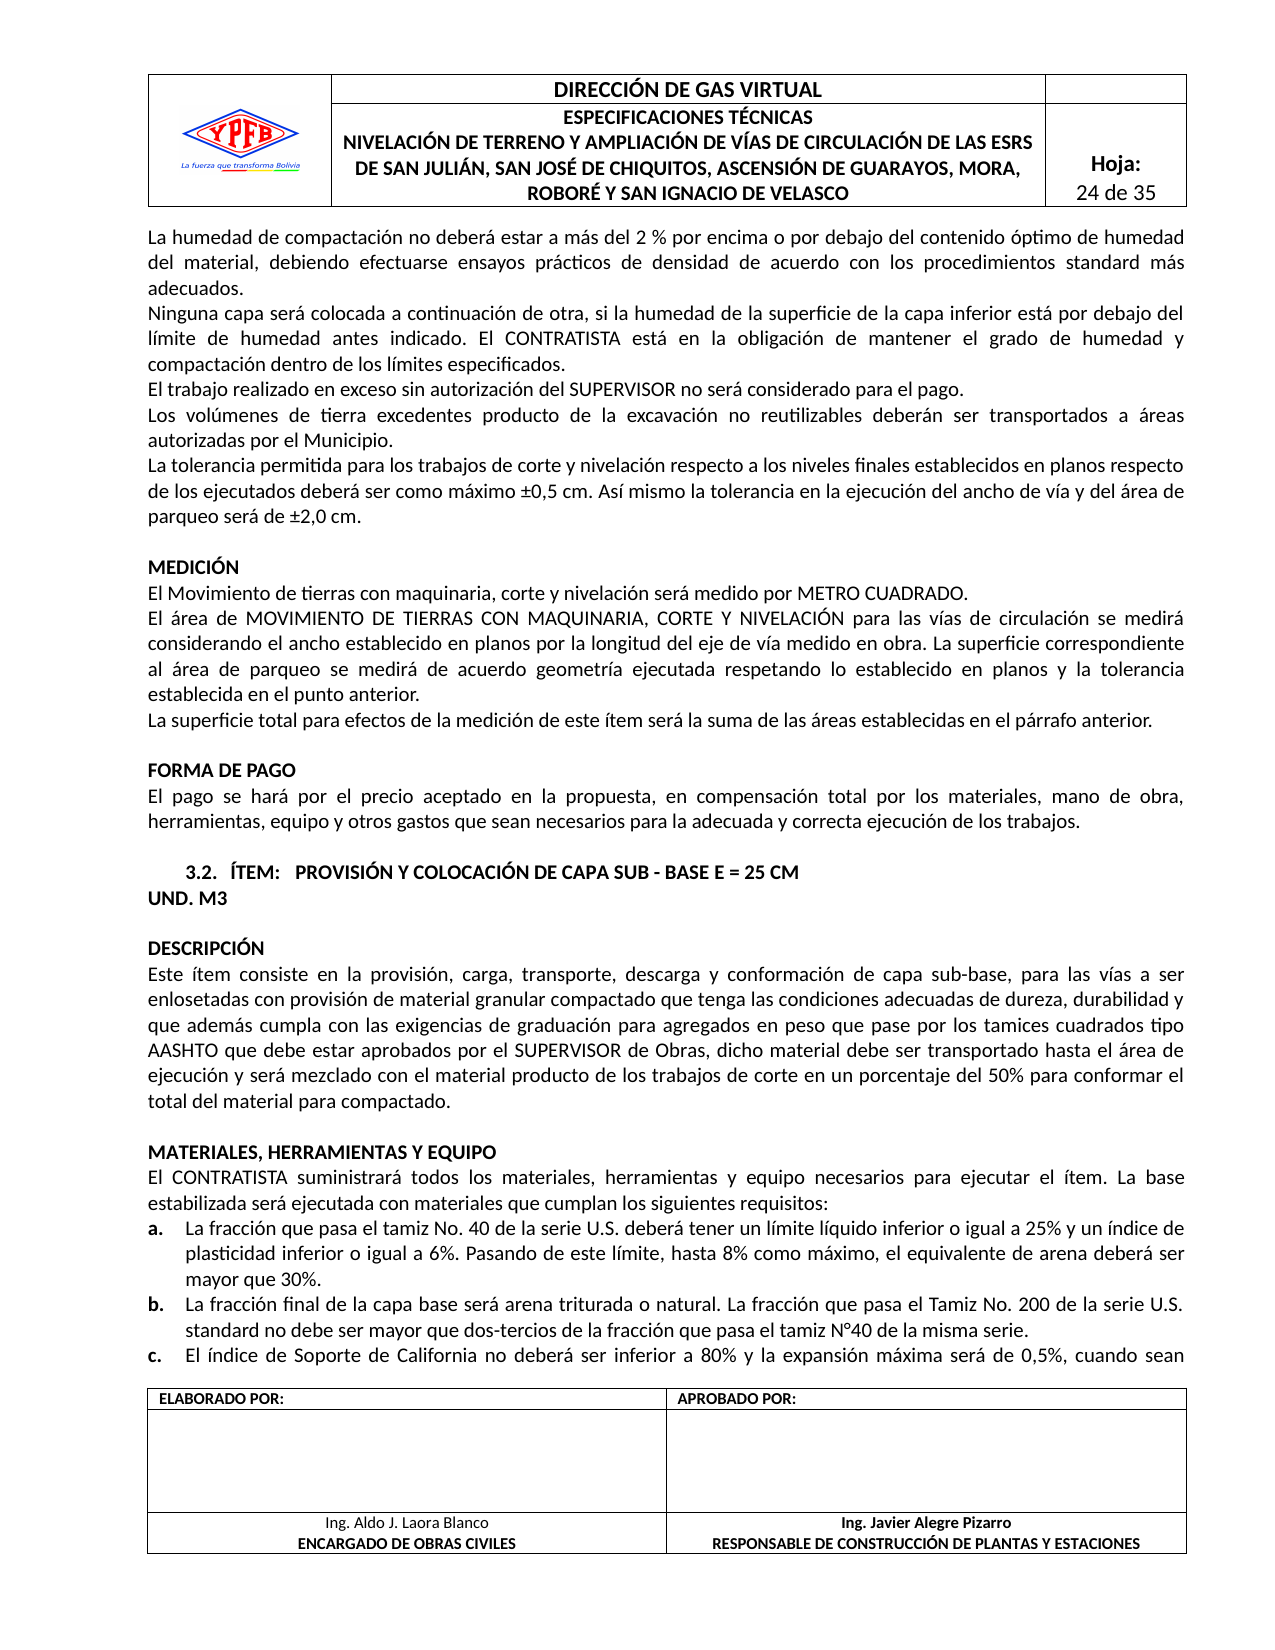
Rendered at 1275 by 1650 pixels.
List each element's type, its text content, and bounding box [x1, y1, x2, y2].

text El área de MOVIMIENTO DE TIERRAS CON MAQUINARIA, CORTE Y NIVELACIÓN para las vías de circulación se medirá considerando el ancho establecido en planos por la longitud del eje de vía medido en obra. La superficie correspondiente al área de parqueo se medirá de acuerdo geometría ejecutada respetando lo establecido en planos y la tolerancia establecida en el punto anterior. [148, 605, 1186, 707]
list La fracción final de la capa base será arena triturada o natural. La fracción que pasa el Tamiz No. 200 de la serie U.S. standard no debe ser mayor que dos-tercios de la fracción que pasa el tamiz N°40 de la misma serie. [148, 1291, 1186, 1342]
text El Movimiento de tierras con maquinaria, corte y nivelación será medido por METRO CUADRADO. [148, 580, 1186, 605]
text La superficie total para efectos de la medición de este ítem será la suma de las áreas establecidas en el párrafo anterior. [148, 707, 1186, 732]
text Los volúmenes de tierra excedentes producto de la excavación no reutilizables deberán ser transportados a áreas autorizadas por el Municipio. [148, 402, 1186, 453]
text MATERIALES, HERRAMIENTAS Y EQUIPO [148, 1139, 1186, 1164]
text DESCRIPCIÓN [148, 936, 1186, 961]
text El pago se hará por el precio aceptado en la propuesta, en compensación total por los materiales, mano de obra, herramientas, equipo y otros gastos que sean necesarios para la adecuada y correcta ejecución de los trabajos. [148, 783, 1186, 834]
text FORMA DE PAGO [148, 758, 1186, 783]
text El CONTRATISTA suministrará todos los materiales, herramientas y equipo necesarios para ejecutar el ítem. La base estabilizada será ejecutada con materiales que cumplan los siguientes requisitos: [148, 1164, 1186, 1215]
list ÍTEM: PROVISIÓN Y COLOCACIÓN DE CAPA SUB - BASE E = 25 CM [185, 859, 1186, 885]
text La tolerancia permitida para los trabajos de corte y nivelación respecto a los niveles finales establecidos en planos respecto de los ejecutados deberá ser como máximo ±0,5 cm. Así mismo la tolerancia en la ejecución del ancho de vía y del área de parqueo será de ±2,0 cm. [148, 453, 1186, 529]
text MEDICIÓN [148, 554, 1186, 580]
list La fracción que pasa el tamiz No. 40 de la serie U.S. deberá tener un límite líquido inferior o igual a 25% y un índice de plasticidad inferior o igual a 6%. Pasando de este límite, hasta 8% como máximo, el equivalente de arena deberá ser mayor que 30%. [148, 1215, 1186, 1291]
picture [179, 105, 301, 175]
text Este ítem consiste en la provisión, carga, transporte, descarga y conformación de capa sub-base, para las vías a ser enlosetadas con provisión de material granular compactado que tenga las condiciones adecuadas de dureza, durabilidad y que además cumpla con las exigencias de graduación para agregados en peso que pase por los tamices cuadrados tipo AASHTO que debe estar aprobados por el SUPERVISOR de Obras, dicho material debe ser transportado hasta el área de ejecución y será mezclado con el material producto de los trabajos de corte en un porcentaje del 50% para conformar el total del material para compactado. [148, 961, 1186, 1113]
text La humedad de compactación no deberá estar a más del 2 % por encima o por debajo del contenido óptimo de humedad del material, debiendo efectuarse ensayos prácticos de densidad de acuerdo con los procedimientos standard más adecuados. [148, 224, 1186, 300]
text Ninguna capa será colocada a continuación de otra, si la humedad de la superficie de la capa inferior está por debajo del límite de humedad antes indicado. El CONTRATISTA está en la obligación de mantener el grado de humedad y compactación dentro de los límites especificados. [148, 300, 1186, 376]
text UND. M3 [148, 885, 1186, 910]
text El trabajo realizado en exceso sin autorización del SUPERVISOR no será considerado para el pago. [148, 376, 1186, 402]
